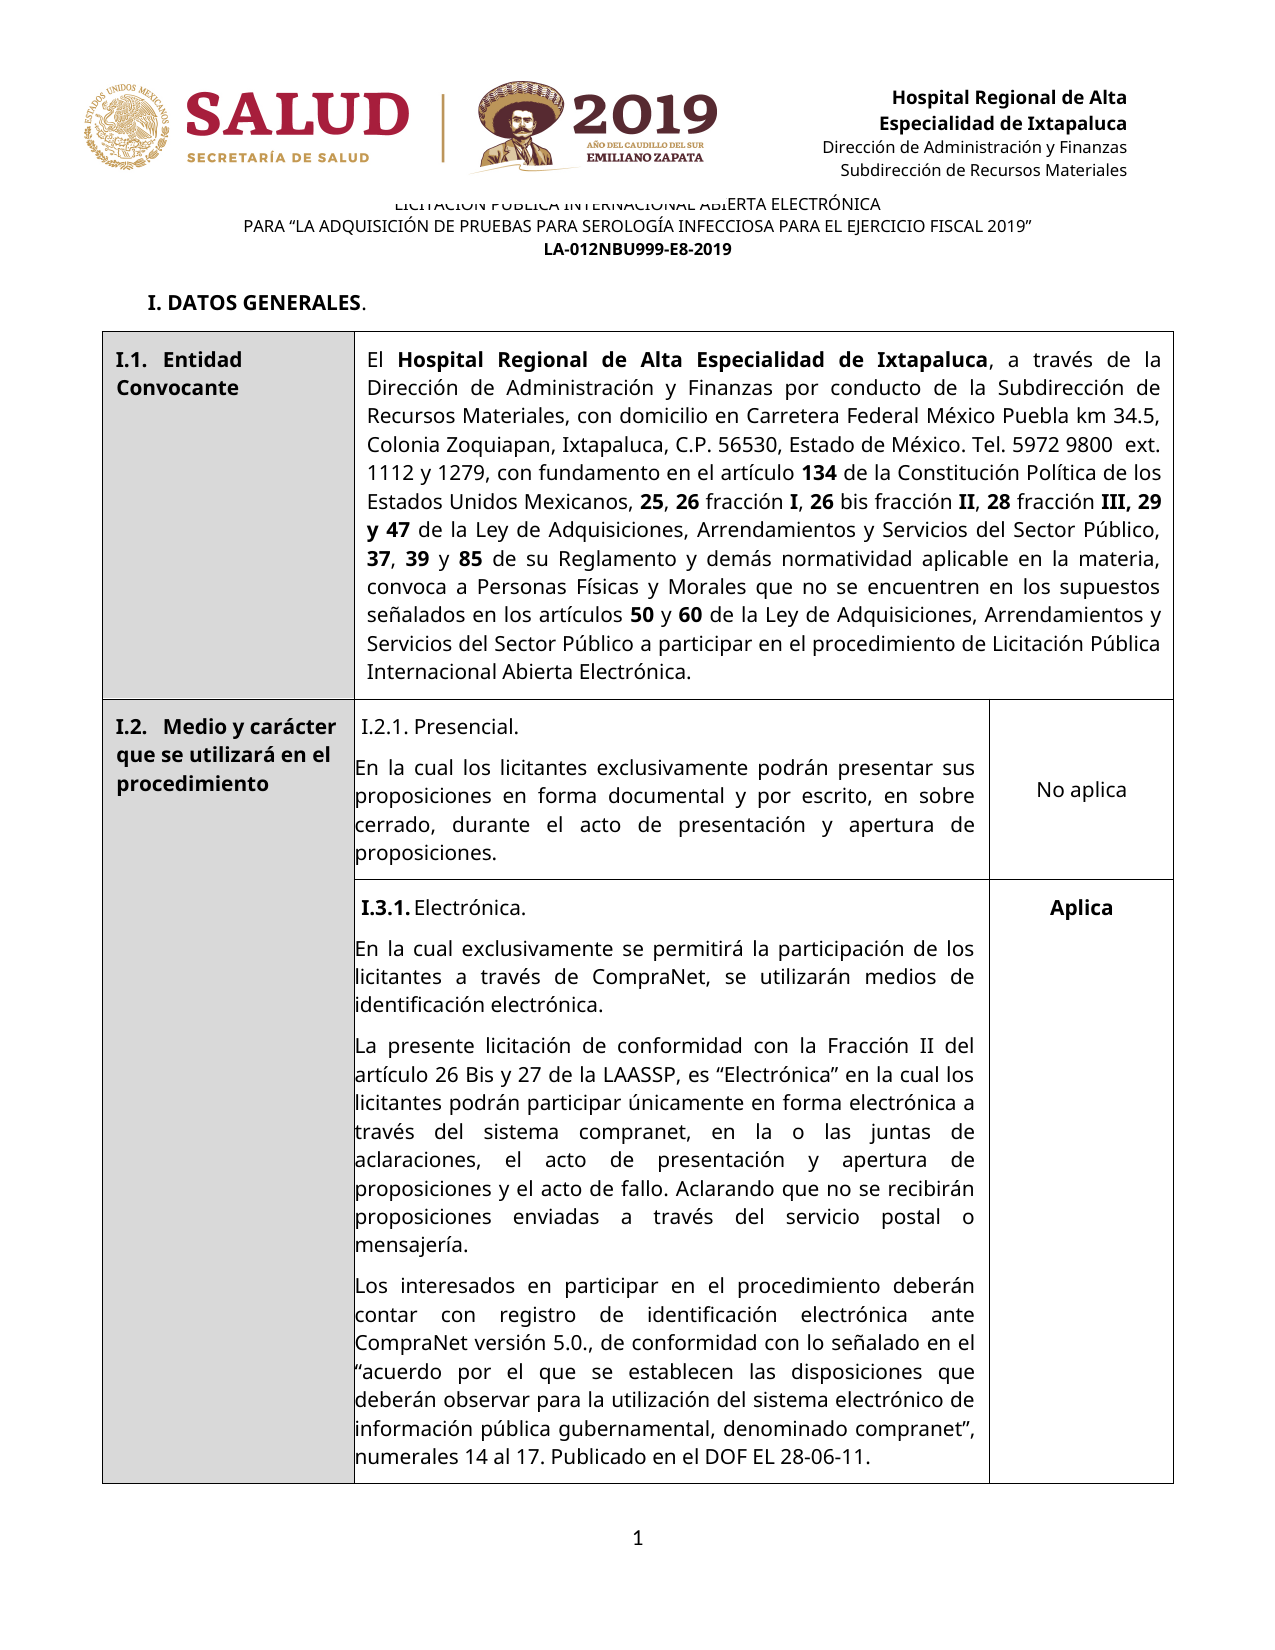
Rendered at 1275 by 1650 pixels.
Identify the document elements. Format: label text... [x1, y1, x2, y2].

table_cell Electrónica. En la cual exclusivamente se permitirá la participación de los licitantes a través de CompraNet, se utilizarán medios de identificación electrónica. La presente licitación de conformidad con la Fracción II del artículo 26 Bis y 27 de la LAASSP, es “Electrónica” en la cual los licitantes podrán participar únicamente en forma electrónica a través del sistema compranet, en la o las juntas de aclaraciones, el acto de presentación y apertura de proposiciones y el acto de fallo. Aclarando que no se recibirán proposiciones enviadas a través del servicio postal o mensajería. Los interesados en participar en el procedimiento deberán contar con registro de identificación electrónica ante CompraNet versión 5.0., de conformidad con lo señalado en el “acuerdo por el que se establecen las disposiciones que deberán observar para la utilización del sistema electrónico de información pública gubernamental, denominado compranet”, numerales 14 al 17. Publicado en el DOF EL 28-06-11. [355, 880, 989, 1483]
table_header El Hospital Regional de Alta Especialidad de Ixtapaluca, a través de la Dirección de Administración y Finanzas por conducto de la Subdirección de Recursos Materiales, con domicilio en Carretera Federal México Puebla km 34.5, Colonia Zoquiapan, Ixtapaluca, C.P. 56530, Estado de México. Tel. 5972 9800 ext. 1112 y 1279, con fundamento en el artículo 134 de la Constitución Política de los Estados Unidos Mexicanos, 25, 26 fracción I, 26 bis fracción II, 28 fracción III, 29 y 47 de la Ley de Adquisiciones, Arrendamientos y Servicios del Sector Público, 37, 39 y 85 de su Reglamento y demás normatividad aplicable en la materia, convoca a Personas Físicas y Morales que no se encuentren en los supuestos señalados en los artículos 50 y 60 de la Ley de Adquisiciones, Arrendamientos y Servicios del Sector Público a participar en el procedimiento de Licitación Pública Internacional Abierta Electrónica. [355, 332, 1173, 698]
table_header Entidad Convocante [103, 332, 354, 698]
table_cell Medio y carácter que se utilizará en el procedimiento [103, 700, 354, 1483]
table_cell Presencial. En la cual los licitantes exclusivamente podrán presentar sus proposiciones en forma documental y por escrito, en sobre cerrado, durante el acto de presentación y apertura de proposiciones. [355, 700, 989, 879]
picture [38, 27, 728, 207]
table_cell Aplica [990, 880, 1173, 1483]
table_cell No aplica [990, 700, 1173, 879]
subtitle I. DATOS GENERALES. [148, 288, 1127, 317]
